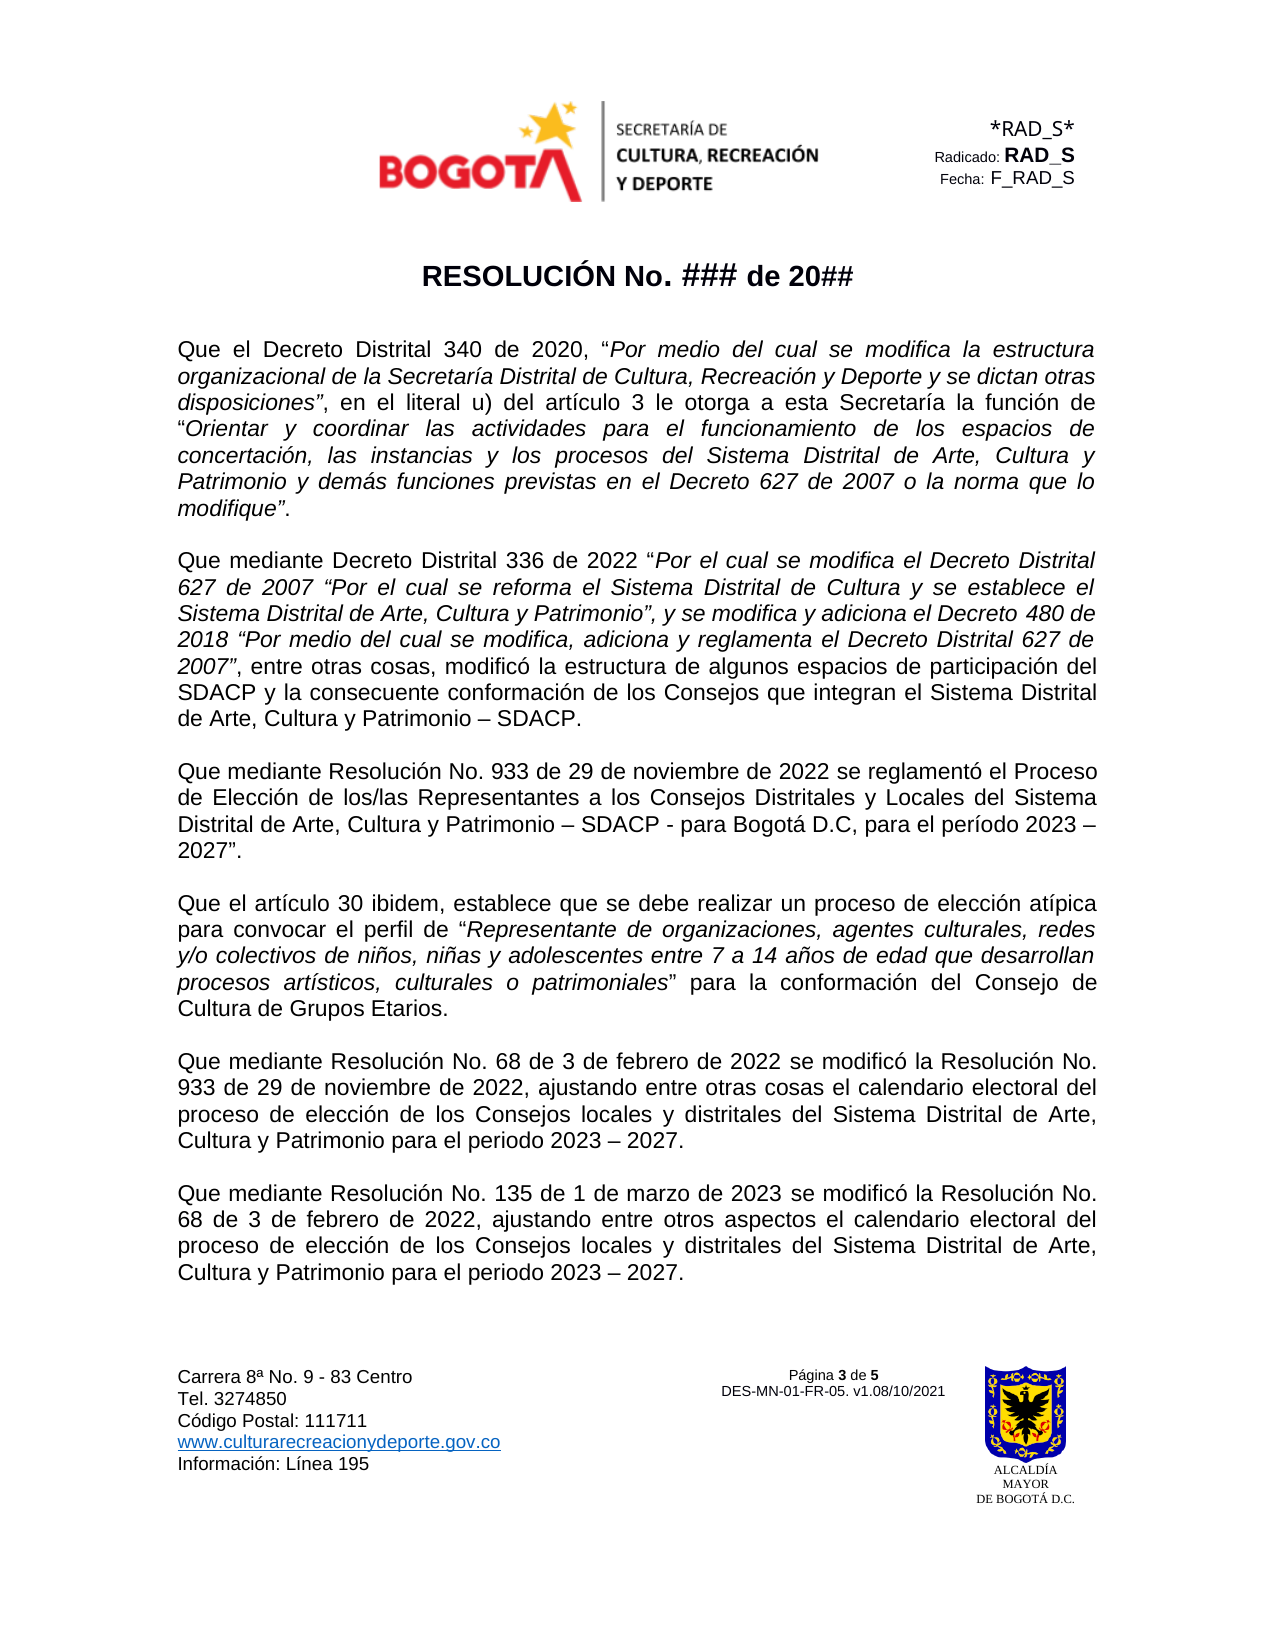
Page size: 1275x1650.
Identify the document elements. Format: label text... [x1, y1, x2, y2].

text Que mediante Resolución No. 68 de 3 de febrero de 2022 se modificó la Resolución No. 933 de 29 de noviembre de 2022, ajustando entre otras cosas el calendario electoral del proceso de elección de los Consejos locales y distritales del Sistema Distrital de Arte, Cultura y Patrimonio para el periodo 2023 – 2027. [177, 1048, 1098, 1153]
text Que el Decreto Distrital 340 de 2020, “Por medio del cual se modifica la estructura organizacional de la Secretaría Distrital de Cultura, Recreación y Deporte y se dictan otras disposiciones”, en el literal u) del artículo 3 le otorga a esta Secretaría la función de “Orientar y coordinar las actividades para el funcionamiento de los espacios de concertación, las instancias y los procesos del Sistema Distrital de Arte, Cultura y Patrimonio y demás funciones previstas en el Decreto 627 de 2007 o la norma que lo modifique”. [177, 336, 1098, 521]
text Que mediante Decreto Distrital 336 de 2022 “Por el cual se modifica el Decreto Distrital 627 de 2007 “Por el cual se reforma el Sistema Distrital de Cultura y se establece el Sistema Distrital de Arte, Cultura y Patrimonio”, y se modifica y adiciona el Decreto 480 de 2018 “Por medio del cual se modifica, adiciona y reglamenta el Decreto Distrital 627 de 2007”, entre otras cosas, modificó la estructura de algunos espacios de participación del SDACP y la consecuente conformación de los Consejos que integran el Sistema Distrital de Arte, Cultura y Patrimonio – SDACP. [177, 547, 1098, 732]
text Que el artículo 30 ibidem, establece que se debe realizar un proceso de elección atípica para convocar el perfil de “Representante de organizaciones, agentes culturales, redes y/o colectivos de niños, niñas y adolescentes entre 7 a 14 años de edad que desarrollan procesos artísticos, culturales o patrimoniales” para la conformación del Consejo de Cultura de Grupos Etarios. [177, 890, 1098, 1022]
picture [379, 101, 819, 202]
text Que mediante Resolución No. 135 de 1 de marzo de 2023 se modificó la Resolución No. 68 de 3 de febrero de 2022, ajustando entre otros aspectos el calendario electoral del proceso de elección de los Consejos locales y distritales del Sistema Distrital de Arte, Cultura y Patrimonio para el periodo 2023 – 2027. [177, 1180, 1098, 1285]
picture [985, 1366, 1066, 1463]
text Que mediante Resolución No. 933 de 29 de noviembre de 2022 se reglamentó el Proceso de Elección de los/las Representantes a los Consejos Distritales y Locales del Sistema Distrital de Arte, Cultura y Patrimonio – SDACP - para Bogotá D.C, para el período 2023 – 2027”. [177, 758, 1098, 863]
